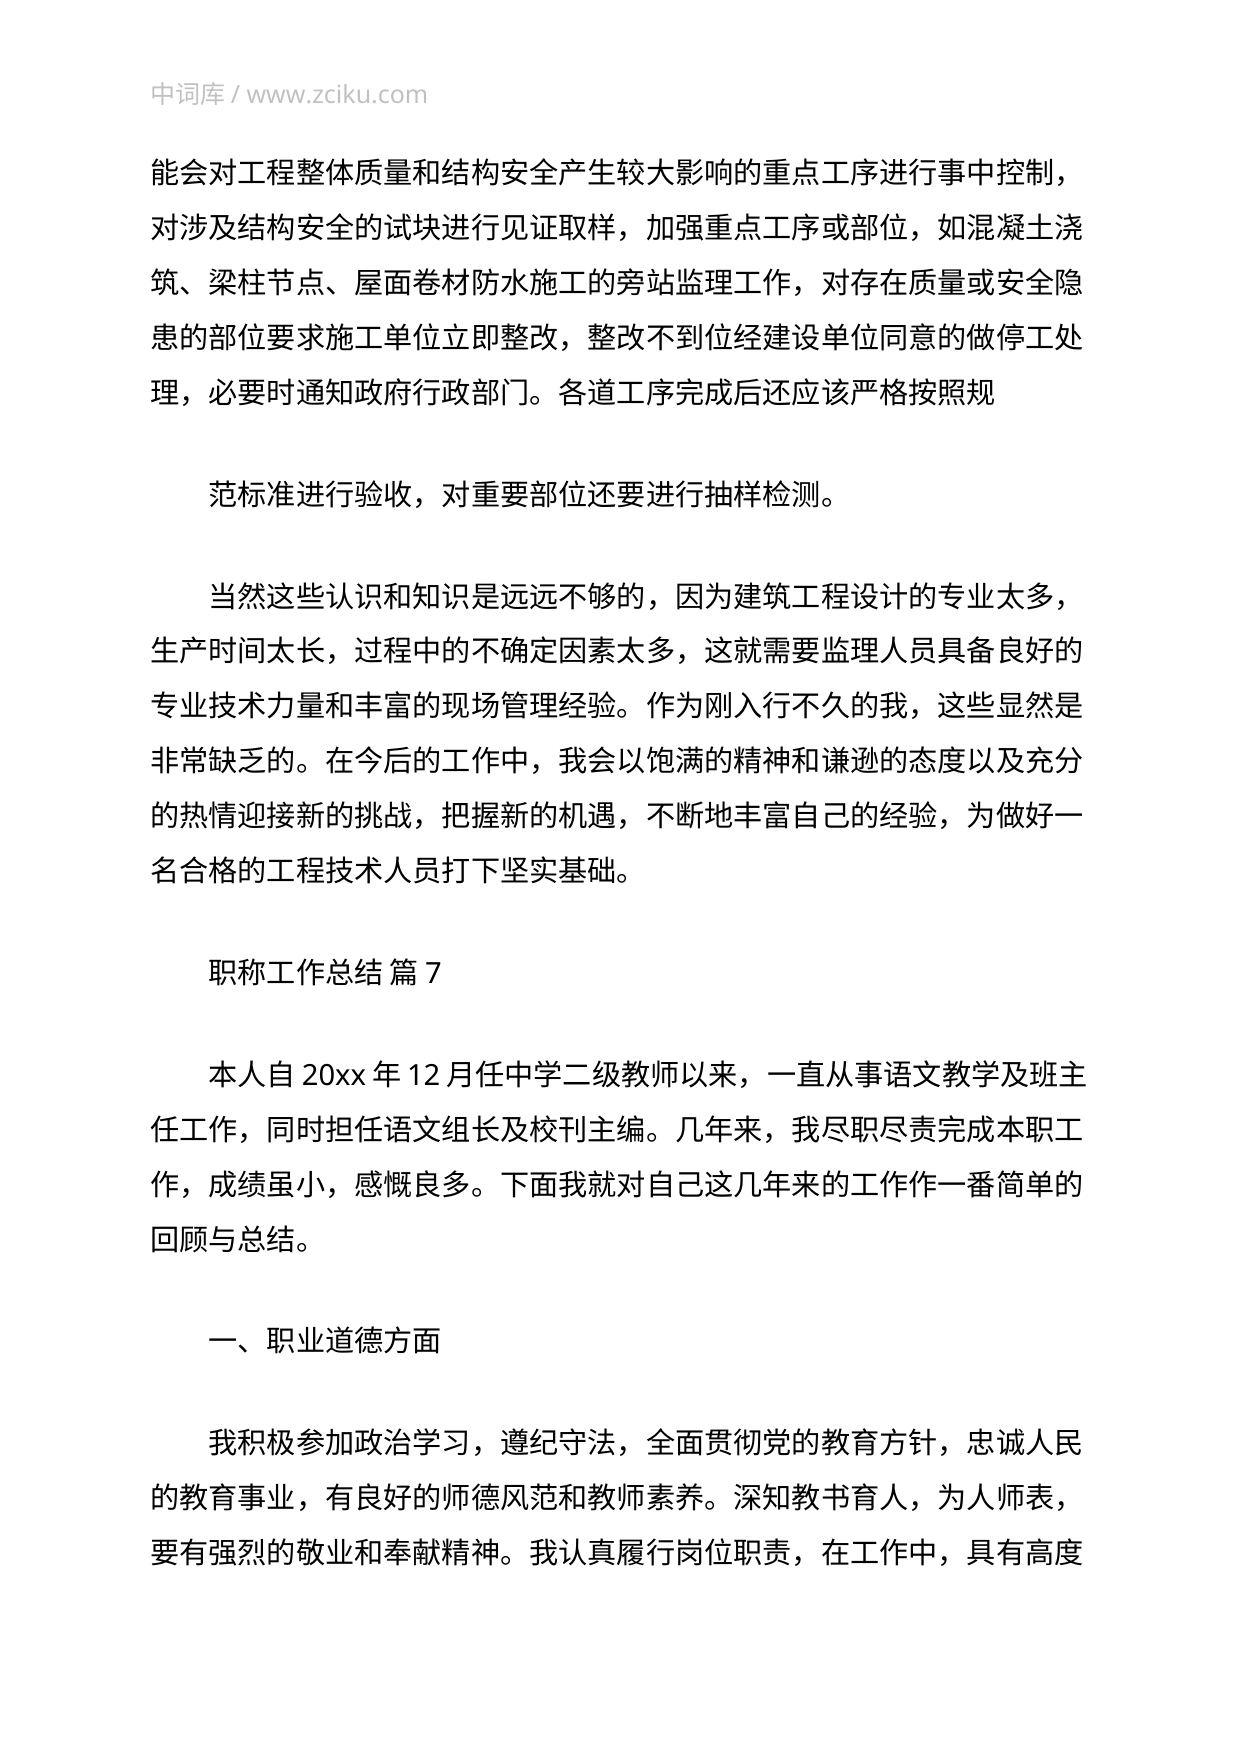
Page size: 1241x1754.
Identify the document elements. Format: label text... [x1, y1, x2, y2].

text 本人自20xx年12月任中学二级教师以来，一直从事语文教学及班主任工作，同时担任语文组长及校刊主编。几年来，我尽职尽责完成本职工作，成绩虽小，感慨良多。下面我就对自己这几年来的工作作一番简单的回顾与总结。 [150, 1051, 1090, 1258]
text 职称工作总结 篇7 [150, 949, 1090, 992]
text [150, 1420, 1090, 1572]
text 当然这些认识和知识是远远不够的，因为建筑工程设计的专业太多，生产时间太长，过程中的不确定因素太多，这就需要监理人员具备良好的专业技术力量和丰富的现场管理经验。作为刚入行不久的我，这些显然是非常缺乏的。在今后的工作中，我会以饱满的精神和谦逊的态度以及充分的热情迎接新的挑战，把握新的机遇，不断地丰富自己的经验，为做好一名合格的工程技术人员打下坚实基础。 [150, 573, 1090, 890]
text 范标准进行验收，对重要部位还要进行抽样检测。 [150, 471, 1090, 514]
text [150, 150, 1090, 412]
text 一、职业道德方面 [150, 1318, 1090, 1360]
